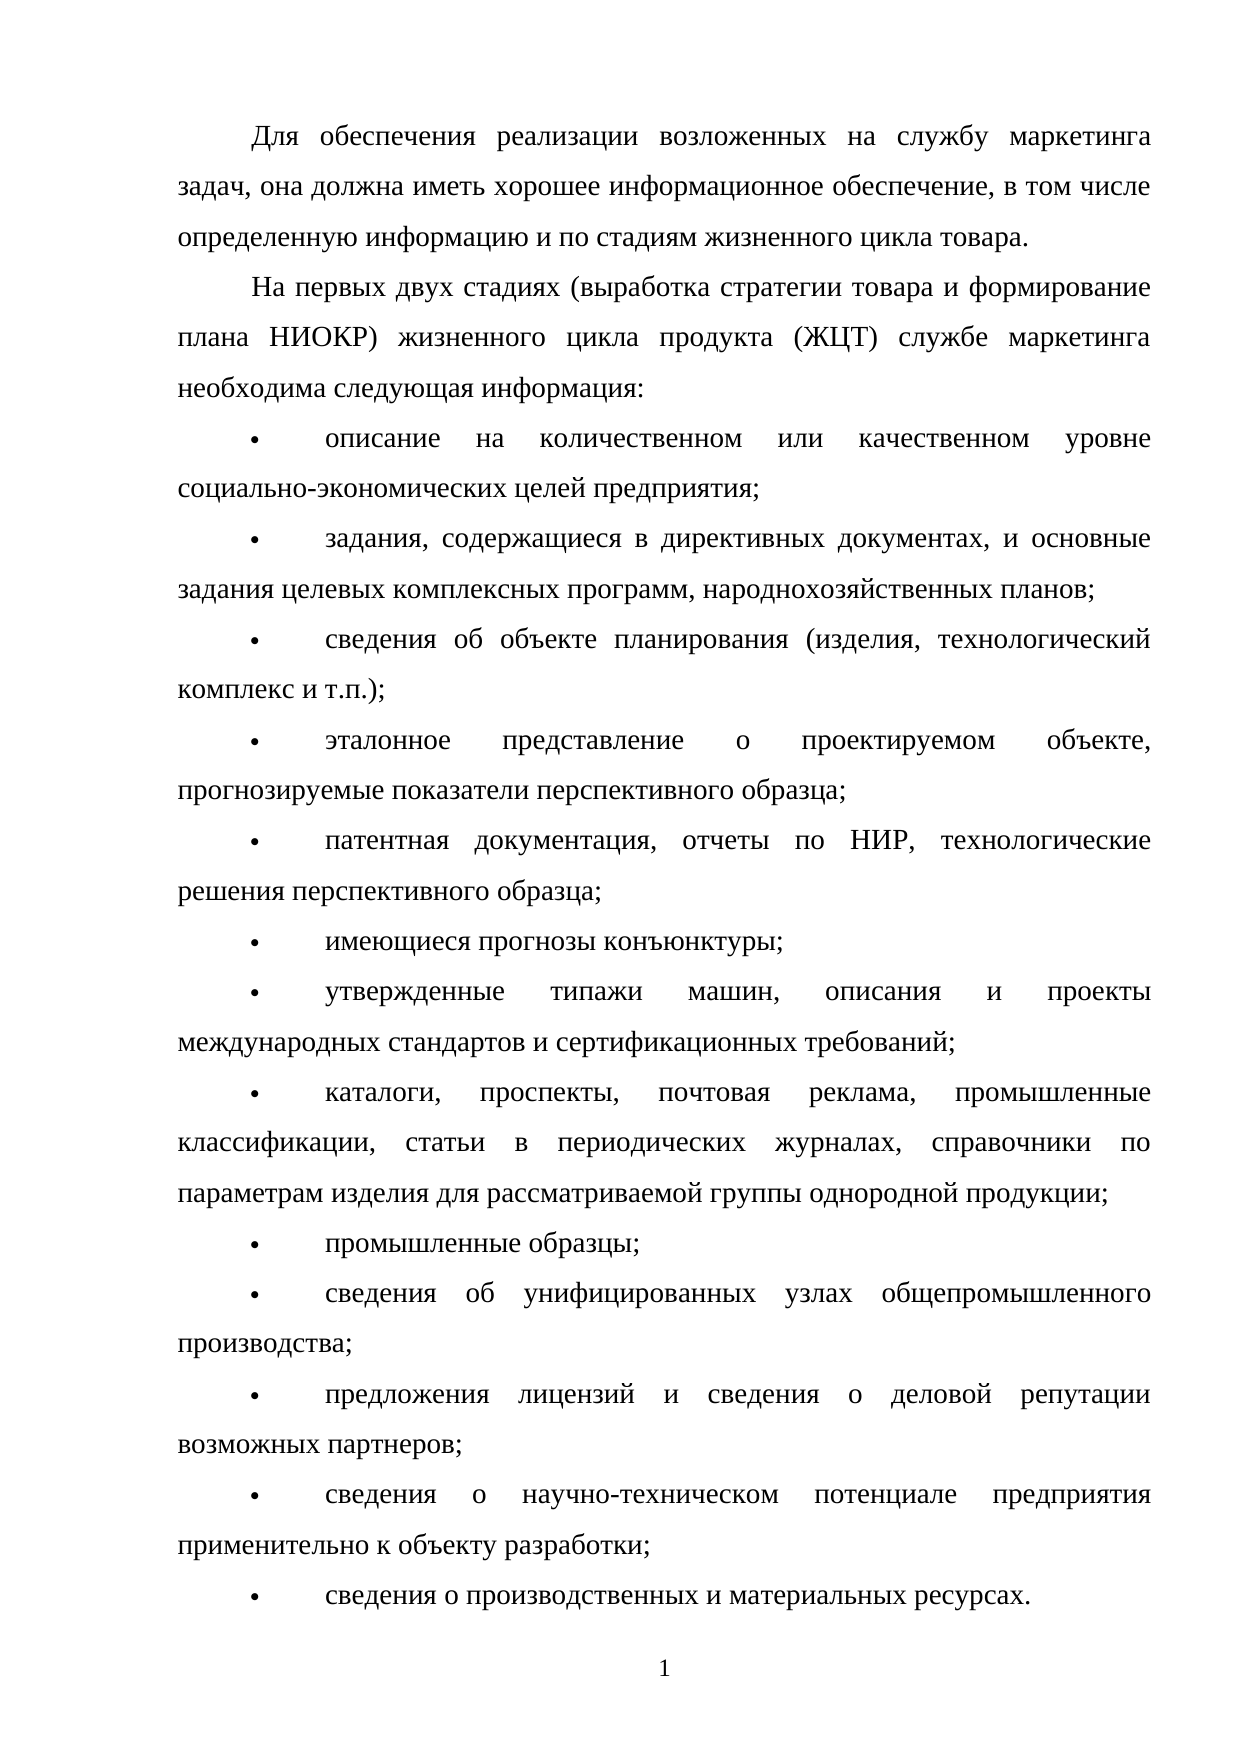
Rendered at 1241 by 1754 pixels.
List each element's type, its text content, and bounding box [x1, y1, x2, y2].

list эталонное представление о проектируемом объекте, прогнозируемые показатели перспективного образца; [177, 722, 1152, 806]
list сведения о научно-техническом потенциале предприятия применительно к объекту разработки; [177, 1477, 1152, 1560]
text На первых двух стадиях (выработка стратегии товара и формирование плана НИОКР) жизненного цикла продукта (ЖЦТ) службе маркетинга необходима следующая информация: [177, 269, 1152, 403]
list каталоги, проспекты, почтовая реклама, промышленные классификации, статьи в периодических журналах, справочники по параметрам изделия для рассматриваемой группы однородной продукции; [177, 1074, 1152, 1208]
list предложения лицензий и сведения о деловой репутации возможных партнеров; [177, 1376, 1152, 1460]
list задания, содержащиеся в директивных документах, и основные задания целевых комплексных программ, народнохозяйственных планов; [177, 521, 1152, 604]
text Для обеспечения реализации возложенных на службу маркетинга задач, она должна иметь хорошее информационное обеспечение, в том числе определенную информацию и по стадиям жизненного цикла товара. [177, 118, 1152, 252]
list сведения об объекте планирования (изделия, технологический комплекс и т.п.); [177, 621, 1152, 705]
list описание на количественном или качественном уровне социально-экономических целей предприятия; [177, 420, 1152, 504]
list сведения о производственных и материальных ресурсах. [177, 1577, 1152, 1611]
list утвержденные типажи машин, описания и проекты международных стандартов и сертификационных требований; [177, 973, 1152, 1057]
list имеющиеся прогнозы конъюнктуры; [177, 923, 1152, 957]
list сведения об унифицированных узлах общепромышленного производства; [177, 1275, 1152, 1359]
list патентная документация, отчеты по НИР, технологические решения перспективного образца; [177, 822, 1152, 906]
list промышленные образцы; [177, 1225, 1152, 1258]
